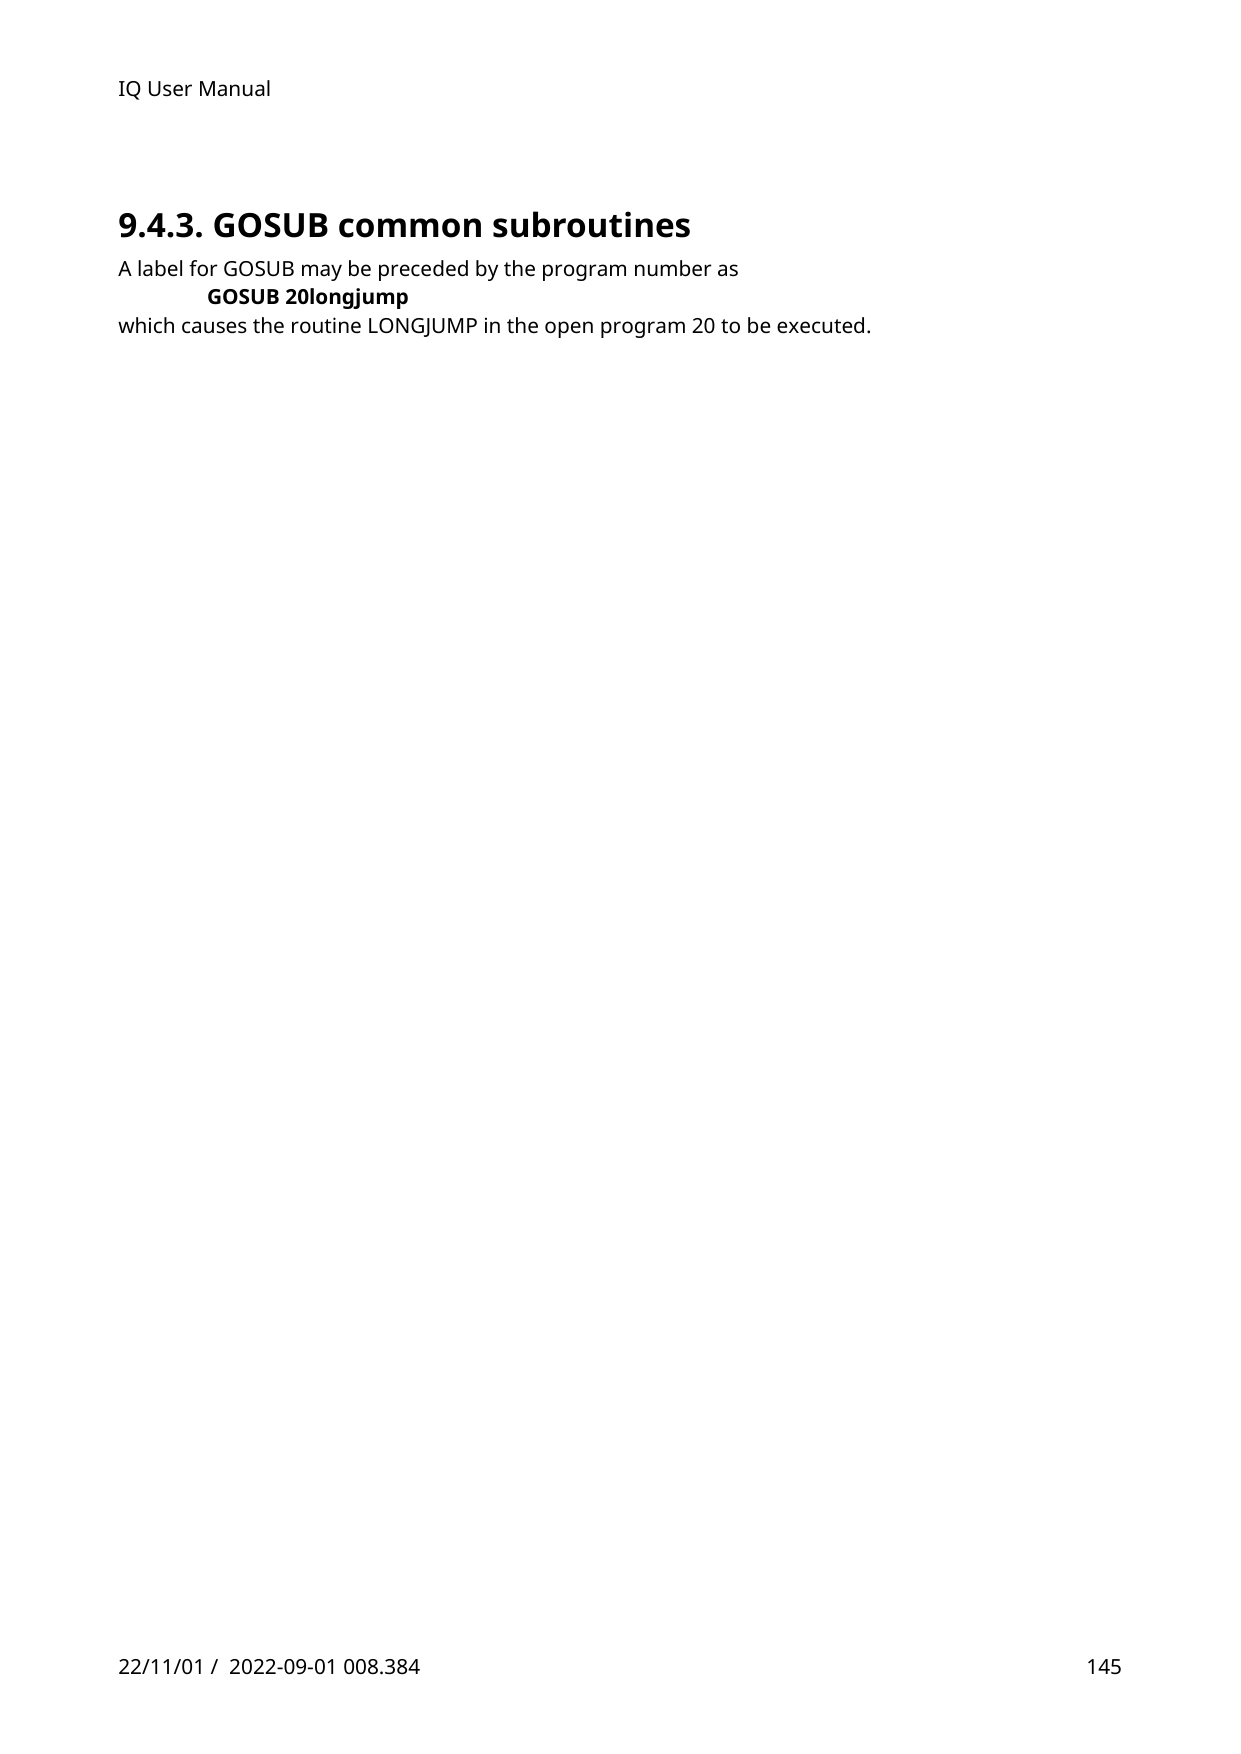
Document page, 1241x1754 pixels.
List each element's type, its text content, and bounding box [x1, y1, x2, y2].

text which causes the routine LONGJUMP in the open program 20 to be executed. [118, 311, 1122, 339]
subtitle 9.4.3. GOSUB common subroutines [118, 202, 1122, 248]
text A label for GOSUB may be preceded by the program number as [118, 254, 1122, 282]
text GOSUB 20longjump [207, 282, 1122, 311]
